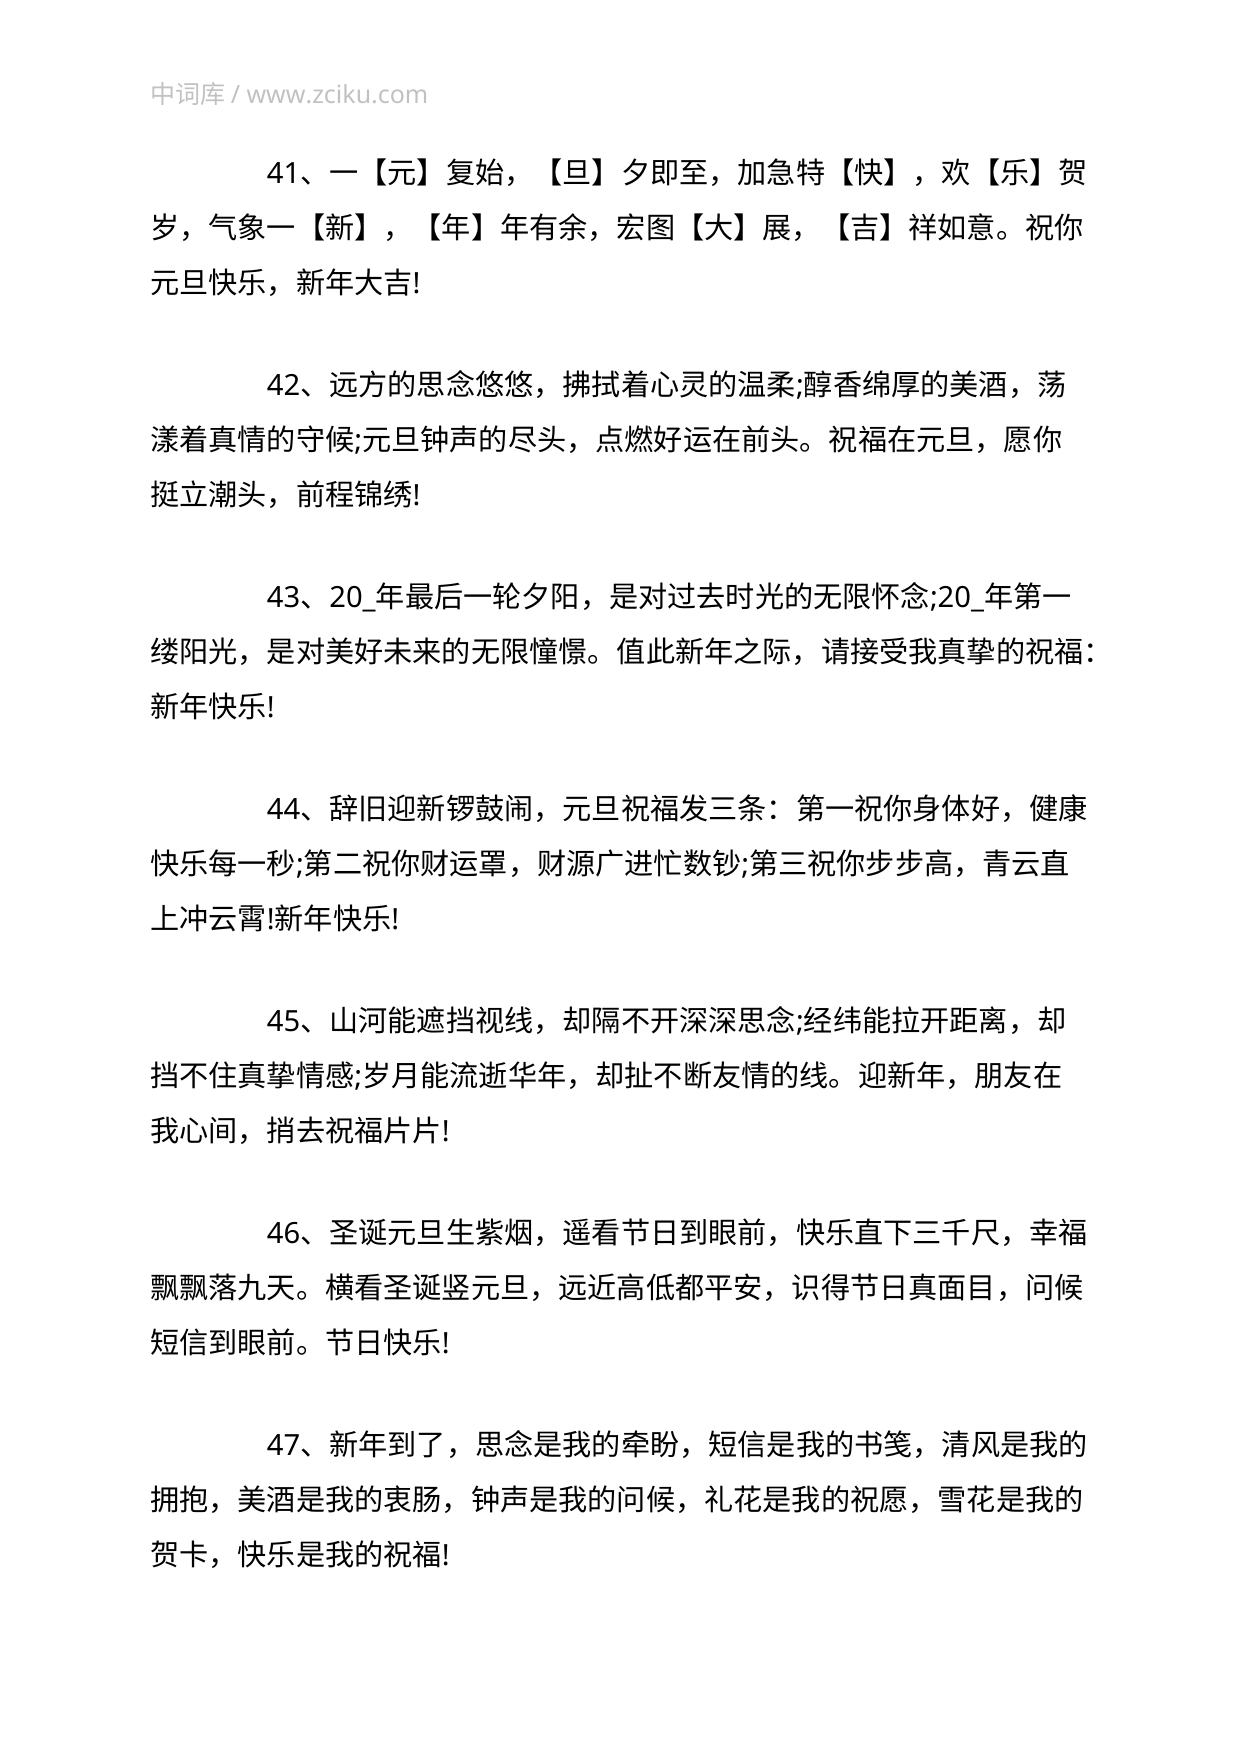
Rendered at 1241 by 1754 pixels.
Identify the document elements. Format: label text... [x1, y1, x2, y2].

text 46、圣诞元旦生紫烟，遥看节日到眼前，快乐直下三千尺，幸福飘飘落九天。横看圣诞竖元旦，远近高低都平安，识得节日真面目，问候短信到眼前。节日快乐! [150, 1210, 1090, 1362]
text 43、20_年最后一轮夕阳，是对过去时光的无限怀念;20_年第一缕阳光，是对美好未来的无限憧憬。值此新年之际，请接受我真挚的祝福：新年快乐! [150, 574, 1090, 726]
text 41、一【元】复始，【旦】夕即至，加急特【快】，欢【乐】贺岁，气象一【新】，【年】年有余，宏图【大】展，【吉】祥如意。祝你元旦快乐，新年大吉! [150, 150, 1090, 302]
text 45、山河能遮挡视线，却隔不开深深思念;经纬能拉开距离，却挡不住真挚情感;岁月能流逝华年，却扯不断友情的线。迎新年，朋友在我心间，捎去祝福片片! [150, 998, 1090, 1150]
text 47、新年到了，思念是我的牵盼，短信是我的书笺，清风是我的拥抱，美酒是我的衷肠，钟声是我的问候，礼花是我的祝愿，雪花是我的贺卡，快乐是我的祝福! [150, 1422, 1090, 1574]
text 42、远方的思念悠悠，拂拭着心灵的温柔;醇香绵厚的美酒，荡漾着真情的守候;元旦钟声的尽头，点燃好运在前头。祝福在元旦，愿你挺立潮头，前程锦绣! [150, 362, 1090, 514]
text 44、辞旧迎新锣鼓闹，元旦祝福发三条：第一祝你身体好，健康快乐每一秒;第二祝你财运罩，财源广进忙数钞;第三祝你步步高，青云直上冲云霄!新年快乐! [150, 786, 1090, 938]
